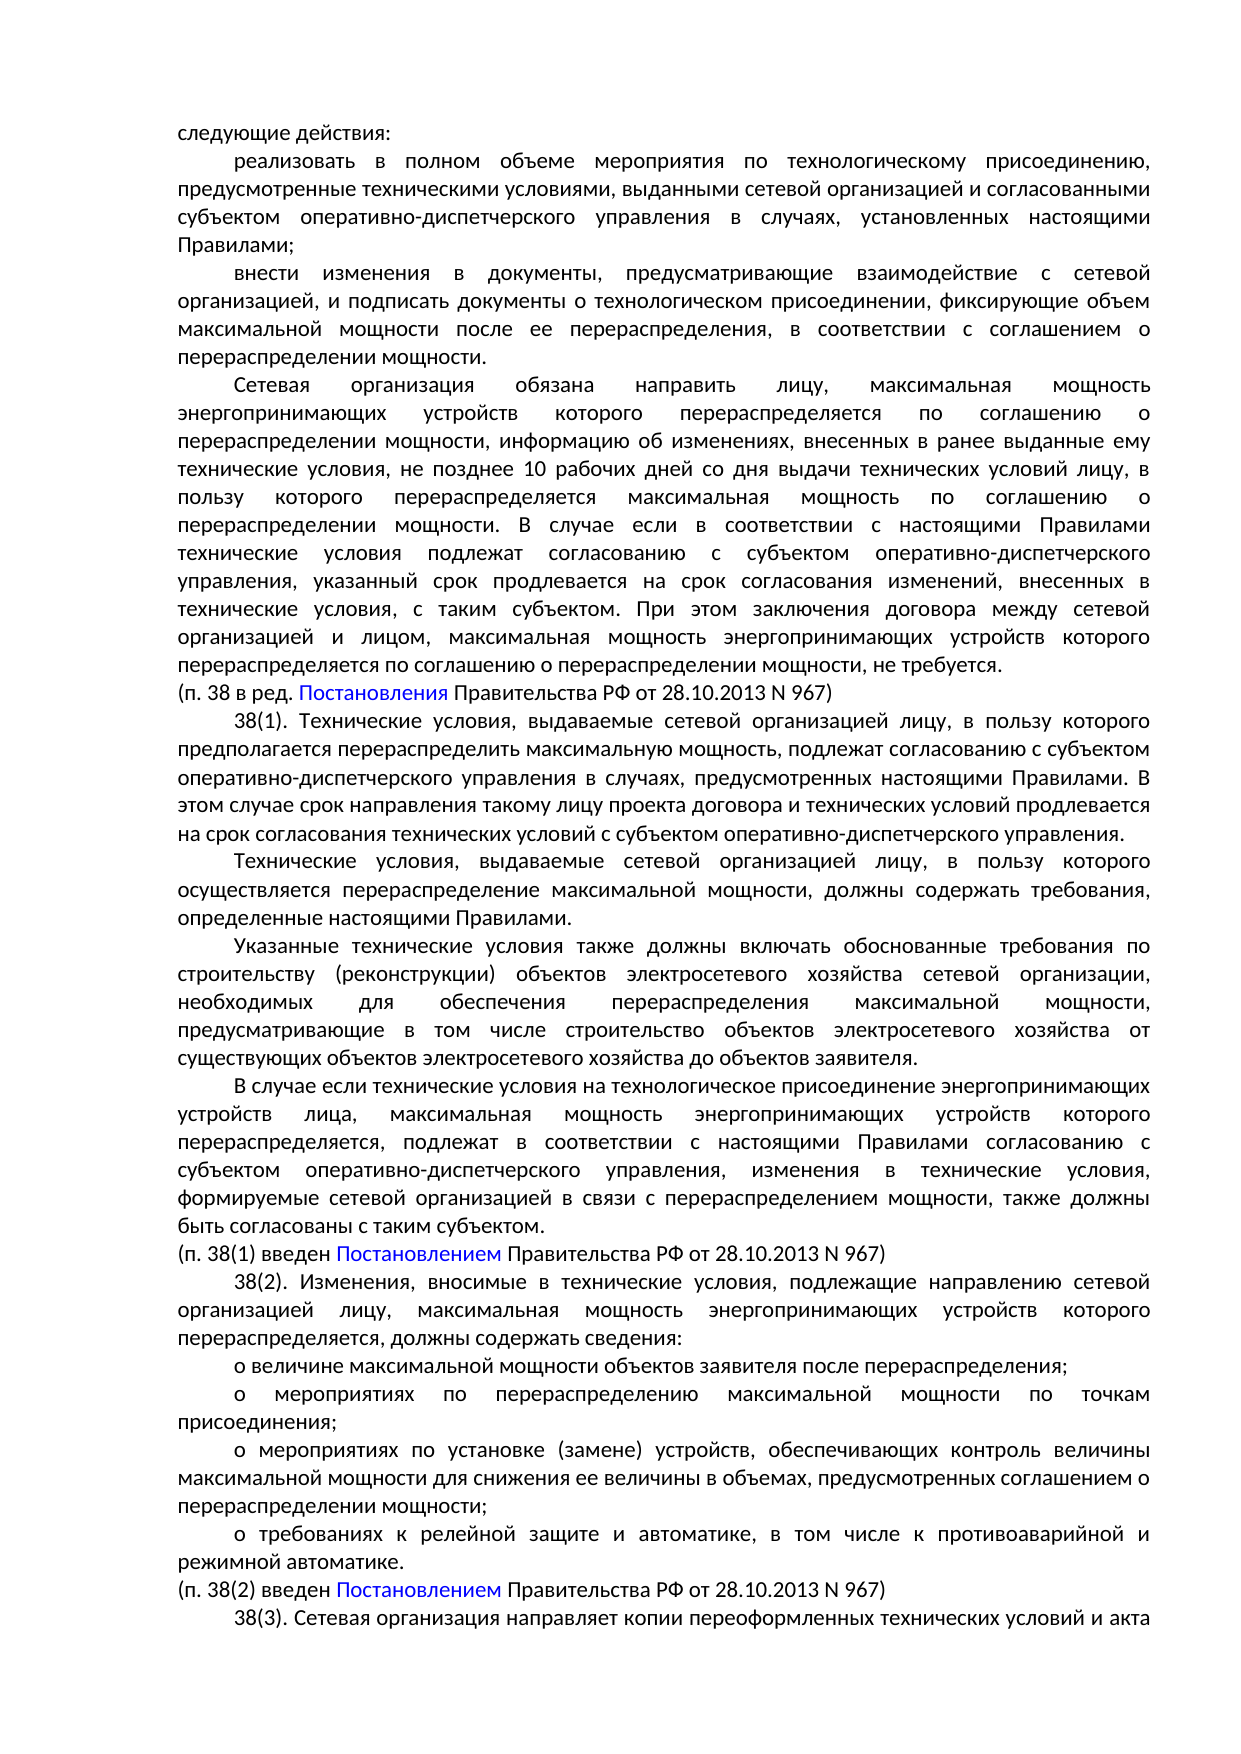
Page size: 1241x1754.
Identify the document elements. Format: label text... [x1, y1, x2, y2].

text Технические условия, выдаваемые сетевой организацией лицу, в пользу которого осуществляется перераспределение максимальной мощности, должны содержать требования, определенные настоящими Правилами. [177, 847, 1152, 931]
text о мероприятиях по перераспределению максимальной мощности по точкам присоединения; [177, 1379, 1152, 1435]
text Сетевая организация обязана направить лицу, максимальная мощность энергопринимающих устройств которого перераспределяется по соглашению о перераспределении мощности, информацию об изменениях, внесенных в ранее выданные ему технические условия, не позднее 10 рабочих дней со дня выдачи технических условий лицу, в пользу которого перераспределяется максимальная мощность по соглашению о перераспределении мощности. В случае если в соответствии с настоящими Правилами технические условия подлежат согласованию с субъектом оперативно-диспетчерского управления, указанный срок продлевается на срок согласования изменений, внесенных в технические условия, с таким субъектом. При этом заключения договора между сетевой организацией и лицом, максимальная мощность энергопринимающих устройств которого перераспределяется по соглашению о перераспределении мощности, не требуется. [177, 370, 1152, 678]
text 38(1). Технические условия, выдаваемые сетевой организацией лицу, в пользу которого предполагается перераспределить максимальную мощность, подлежат согласованию с субъектом оперативно-диспетчерского управления в случаях, предусмотренных настоящими Правилами. В этом случае срок направления такому лицу проекта договора и технических условий продлевается на срок согласования технических условий с субъектом оперативно-диспетчерского управления. [177, 707, 1152, 847]
text о мероприятиях по установке (замене) устройств, обеспечивающих контроль величины максимальной мощности для снижения ее величины в объемах, предусмотренных соглашением о перераспределении мощности; [177, 1435, 1152, 1519]
text реализовать в полном объеме мероприятия по технологическому присоединению, предусмотренные техническими условиями, выданными сетевой организацией и согласованными субъектом оперативно-диспетчерского управления в случаях, установленных настоящими Правилами; [177, 146, 1152, 258]
text Указанные технические условия также должны включать обоснованные требования по строительству (реконструкции) объектов электросетевого хозяйства сетевой организации, необходимых для обеспечения перераспределения максимальной мощности, предусматривающие в том числе строительство объектов электросетевого хозяйства от существующих объектов электросетевого хозяйства до объектов заявителя. [177, 931, 1152, 1071]
text внести изменения в документы, предусматривающие взаимодействие с сетевой организацией, и подписать документы о технологическом присоединении, фиксирующие объем максимальной мощности после ее перераспределения, в соответствии с соглашением о перераспределении мощности. [177, 258, 1152, 370]
text о требованиях к релейной защите и автоматике, в том числе к противоаварийной и режимной автоматике. [177, 1519, 1152, 1575]
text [177, 118, 1152, 146]
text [177, 1603, 1152, 1631]
text 38(2). Изменения, вносимые в технические условия, подлежащие направлению сетевой организацией лицу, максимальная мощность энергопринимающих устройств которого перераспределяется, должны содержать сведения: [177, 1267, 1152, 1351]
text (п. 38(1) введен Постановлением Правительства РФ от 28.10.2013 N 967) [177, 1239, 1152, 1267]
text о величине максимальной мощности объектов заявителя после перераспределения; [177, 1351, 1152, 1379]
text (п. 38(2) введен Постановлением Правительства РФ от 28.10.2013 N 967) [177, 1575, 1152, 1603]
text В случае если технические условия на технологическое присоединение энергопринимающих устройств лица, максимальная мощность энергопринимающих устройств которого перераспределяется, подлежат в соответствии с настоящими Правилами согласованию с субъектом оперативно-диспетчерского управления, изменения в технические условия, формируемые сетевой организацией в связи с перераспределением мощности, также должны быть согласованы с таким субъектом. [177, 1071, 1152, 1239]
text (п. 38 в ред. Постановления Правительства РФ от 28.10.2013 N 967) [177, 678, 1152, 707]
